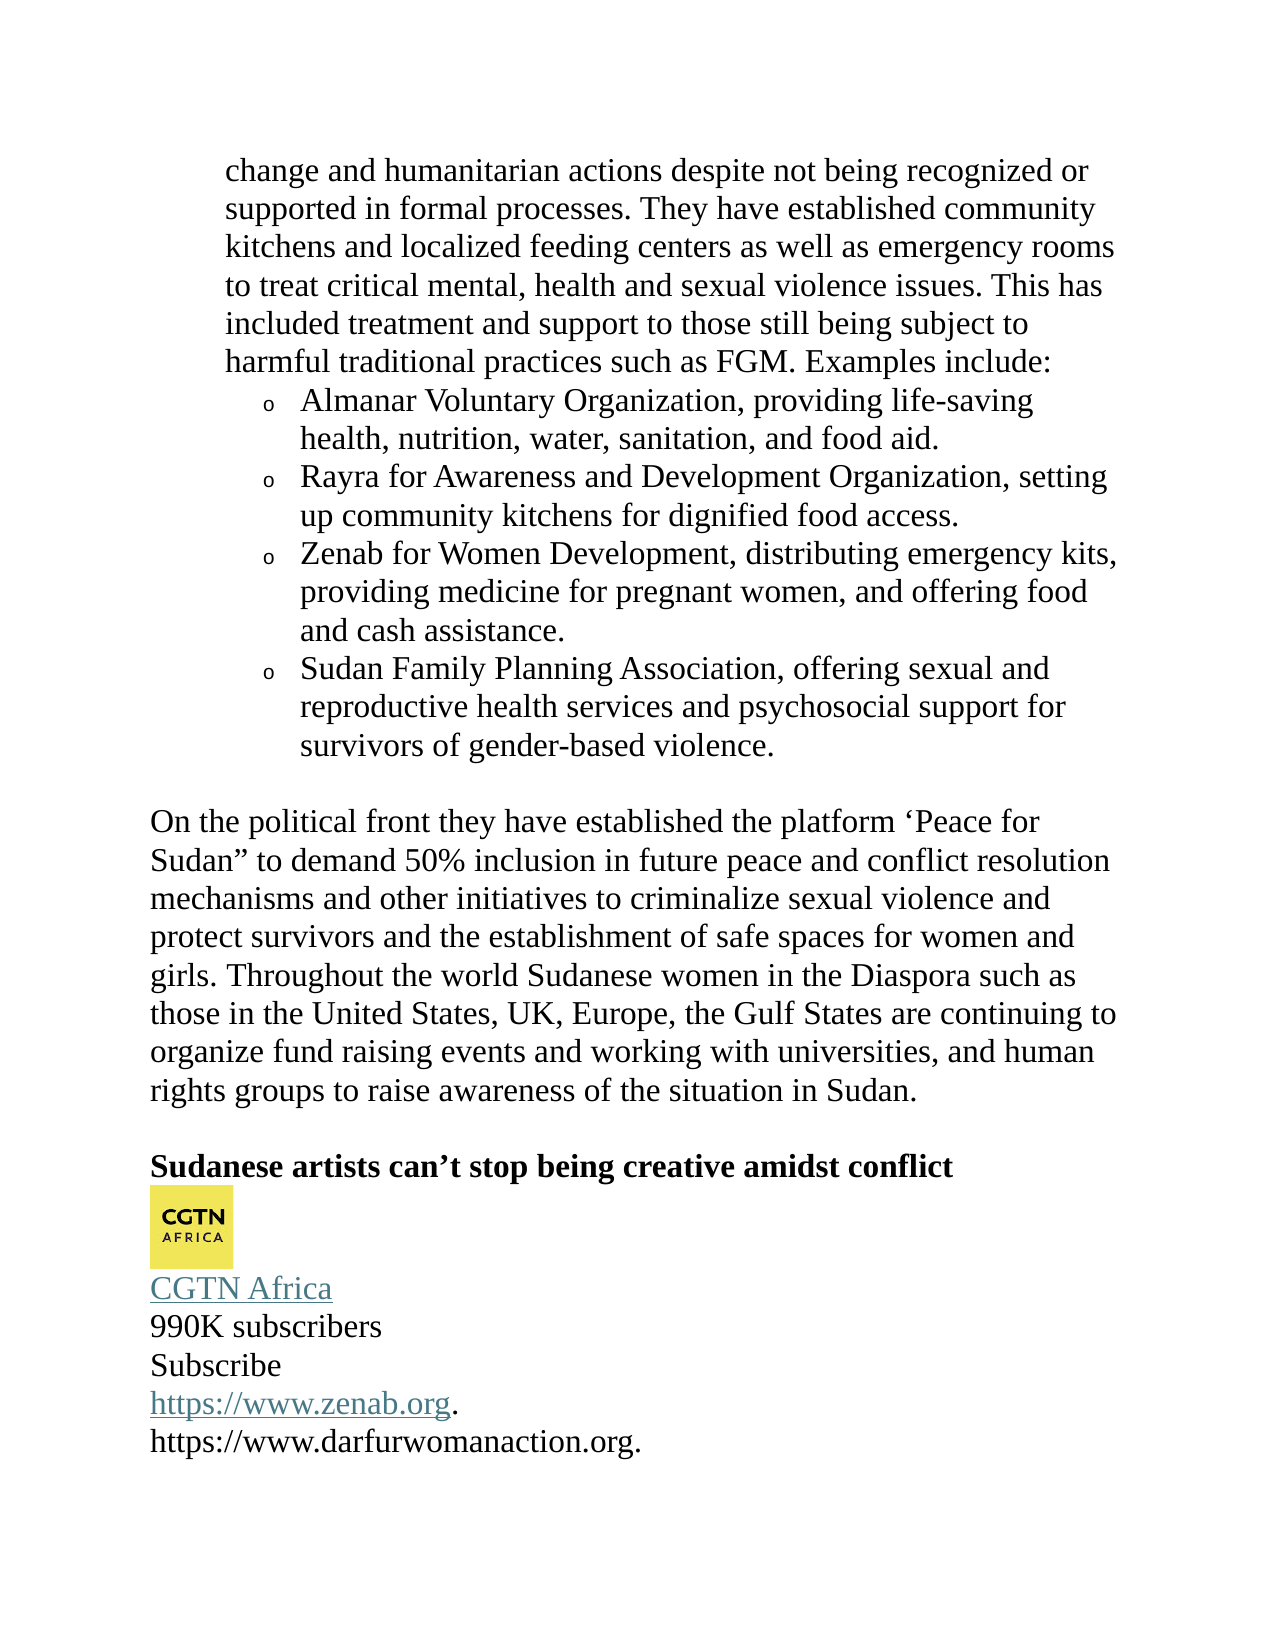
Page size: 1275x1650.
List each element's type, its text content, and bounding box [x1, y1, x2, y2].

text Subscribe [150, 1345, 1125, 1383]
text CGTN Africa [150, 1268, 1125, 1307]
list Almanar Voluntary Organization, providing life-saving health, nutrition, water, sanitation, and food aid. [262, 380, 1125, 457]
list Zenab for Women Development, distributing emergency kits, providing medicine for pregnant women, and offering food and cash assistance. [262, 533, 1125, 648]
text https://www.zenab.org. [150, 1383, 1125, 1422]
text https://www.darfurwomanaction.org. [150, 1422, 1125, 1460]
list Rayra for Awareness and Development Organization, setting up community kitchens for dignified food access. [262, 457, 1125, 533]
list Sudan Family Planning Association, offering sexual and reproductive health services and psychosocial support for survivors of gender-based violence. [262, 648, 1125, 763]
text On the political front they have established the platform ‘Peace for Sudan” to demand 50% inclusion in future peace and conflict resolution mechanisms and other initiatives to criminalize sexual violence and protect survivors and the establishment of safe spaces for women and girls. Throughout the world Sudanese women in the Diaspora such as those in the United States, UK, Europe, the Gulf States are continuing to organize fund raising events and working with universities, and human rights groups to raise awareness of the situation in Sudan. [150, 802, 1125, 1108]
text Sudanese artists can’t stop being creative amidst conflict [150, 1147, 1125, 1185]
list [187, 150, 1125, 380]
text 990K subscribers [150, 1307, 1125, 1345]
picture [150, 1185, 234, 1269]
